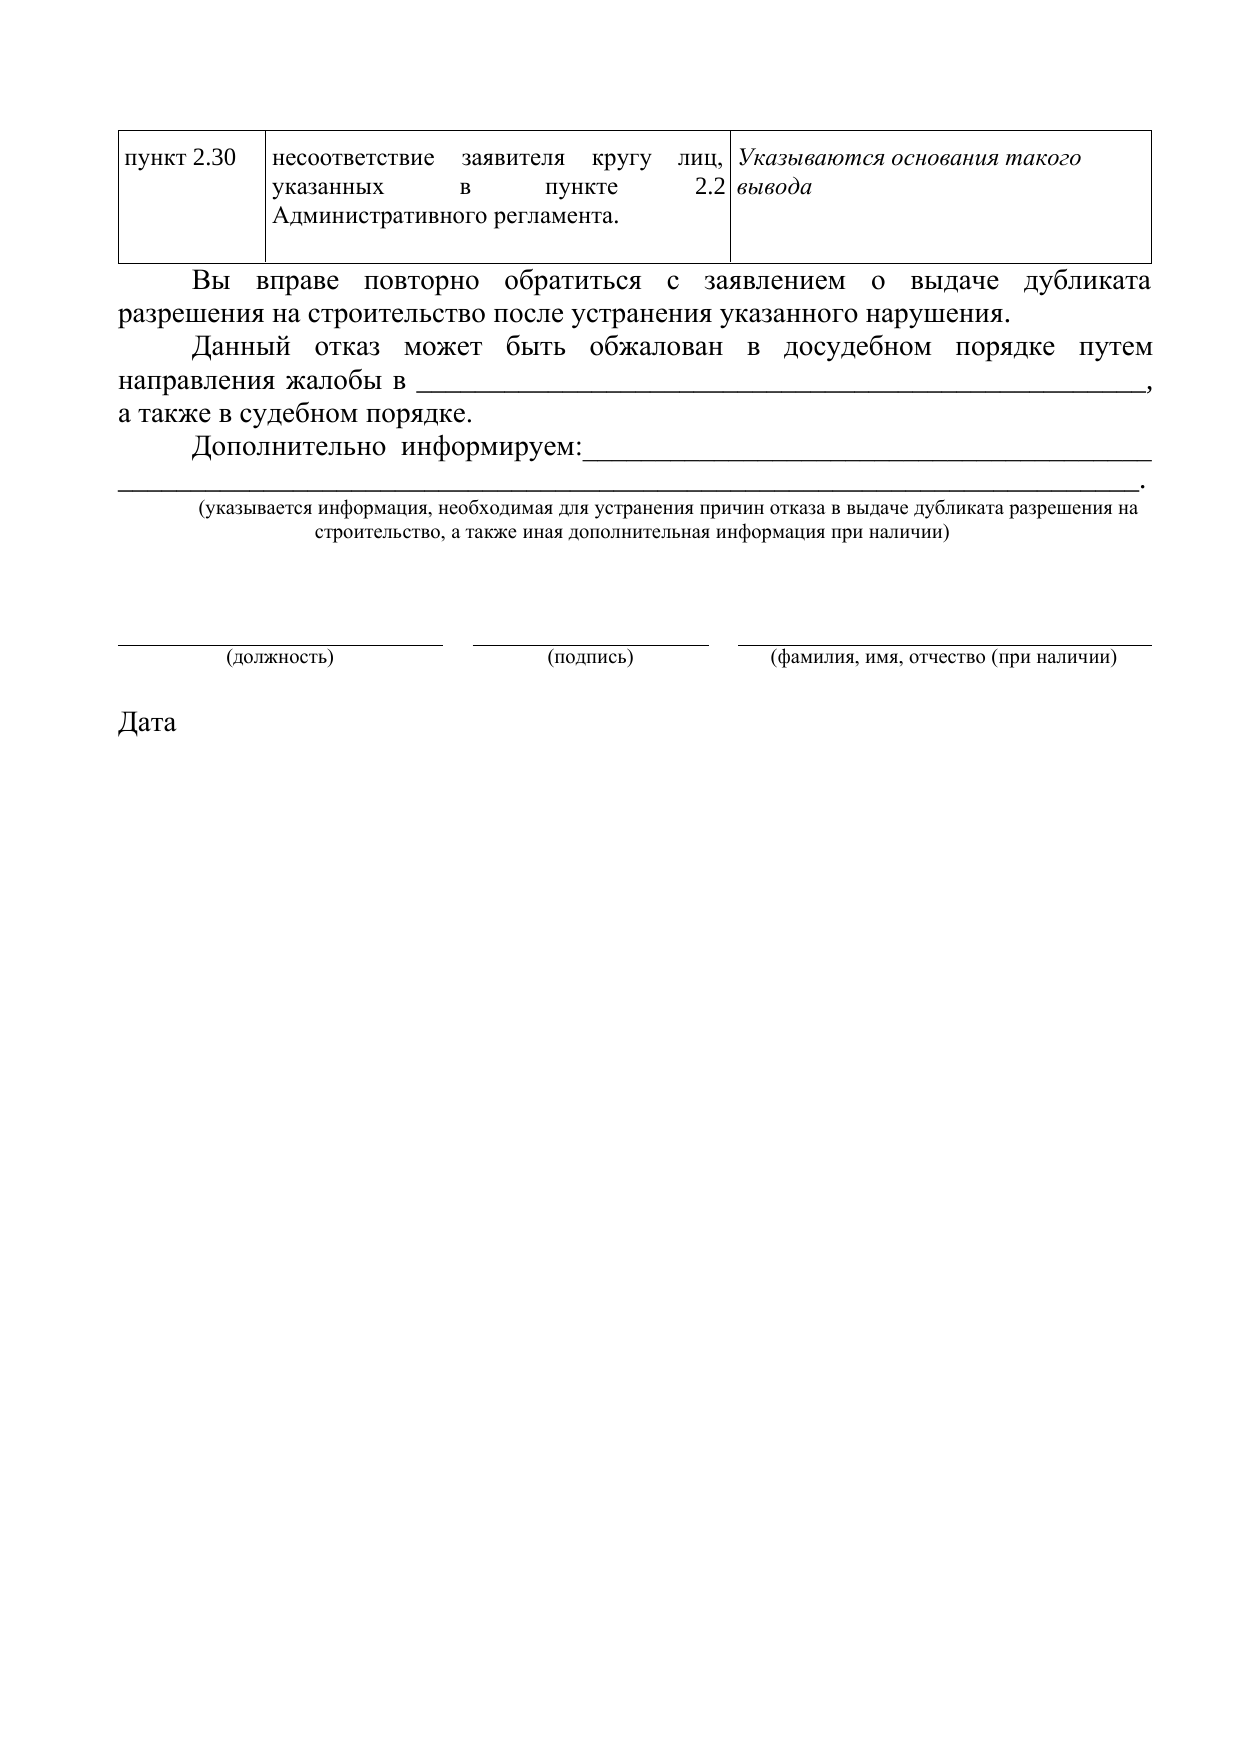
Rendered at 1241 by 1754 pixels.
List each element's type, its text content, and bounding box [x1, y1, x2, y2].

text Данный отказ может быть обжалован в досудебном порядке путем направления жалобы в __________________________________________________, а также в судебном порядке. [118, 329, 1153, 429]
text (должность) (подпись) (фамилия, имя, отчество (при наличии) [226, 644, 1154, 668]
text Дополнительно информируем:_______________________________________ ______________________________________________________________________. [118, 429, 1158, 495]
text Дата [118, 704, 1154, 738]
text Вы вправе повторно обратиться с заявлением о выдаче дубликата разрешения на строительство после устранения указанного нарушения. [118, 263, 1159, 329]
text (указывается информация, необходимая для устранения причин отказа в выдаче дубликата разрешения на строительство, а также иная дополнительная информация при наличии) [198, 495, 1150, 543]
